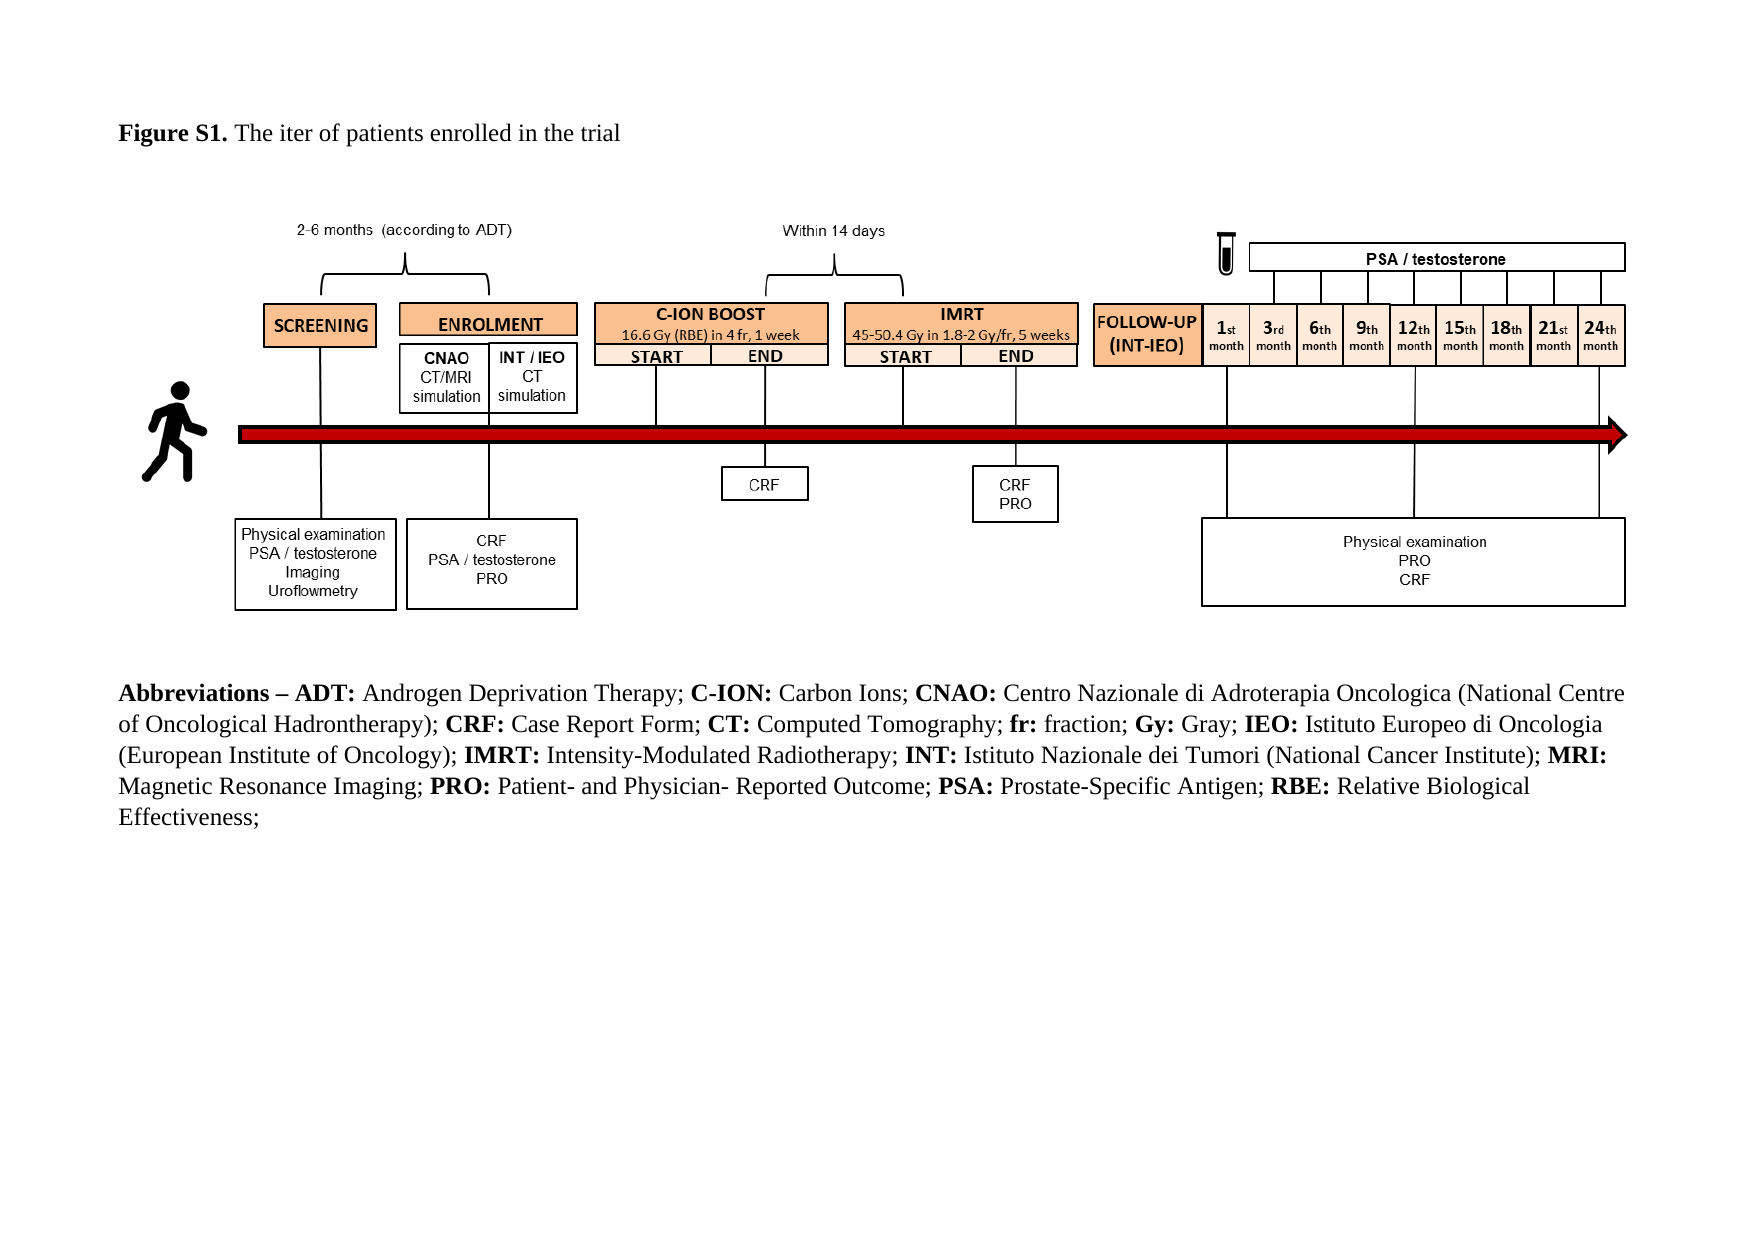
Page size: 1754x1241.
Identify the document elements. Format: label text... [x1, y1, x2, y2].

text Abbreviations – ADT: Androgen Deprivation Therapy; C-ION: Carbon Ions; CNAO: Centro Nazionale di Adroterapia Oncologica (National Centre of Oncological Hadrontherapy); CRF: Case Report Form; CT: Computed Tomography; fr: fraction; Gy: Gray; IEO: Istituto Europeo di Oncologia (European Institute of Oncology); IMRT: Intensity-Modulated Radiotherapy; INT: Istituto Nazionale dei Tumori (National Cancer Institute); MRI: Magnetic Resonance Imaging; PRO: Patient- and Physician- Reported Outcome; PSA: Prostate-Specific Antigen; RBE: Relative Biological Effectiveness; [118, 678, 1636, 831]
picture [118, 213, 1632, 612]
text Figure S1. The iter of patients enrolled in the trial [118, 118, 1636, 147]
